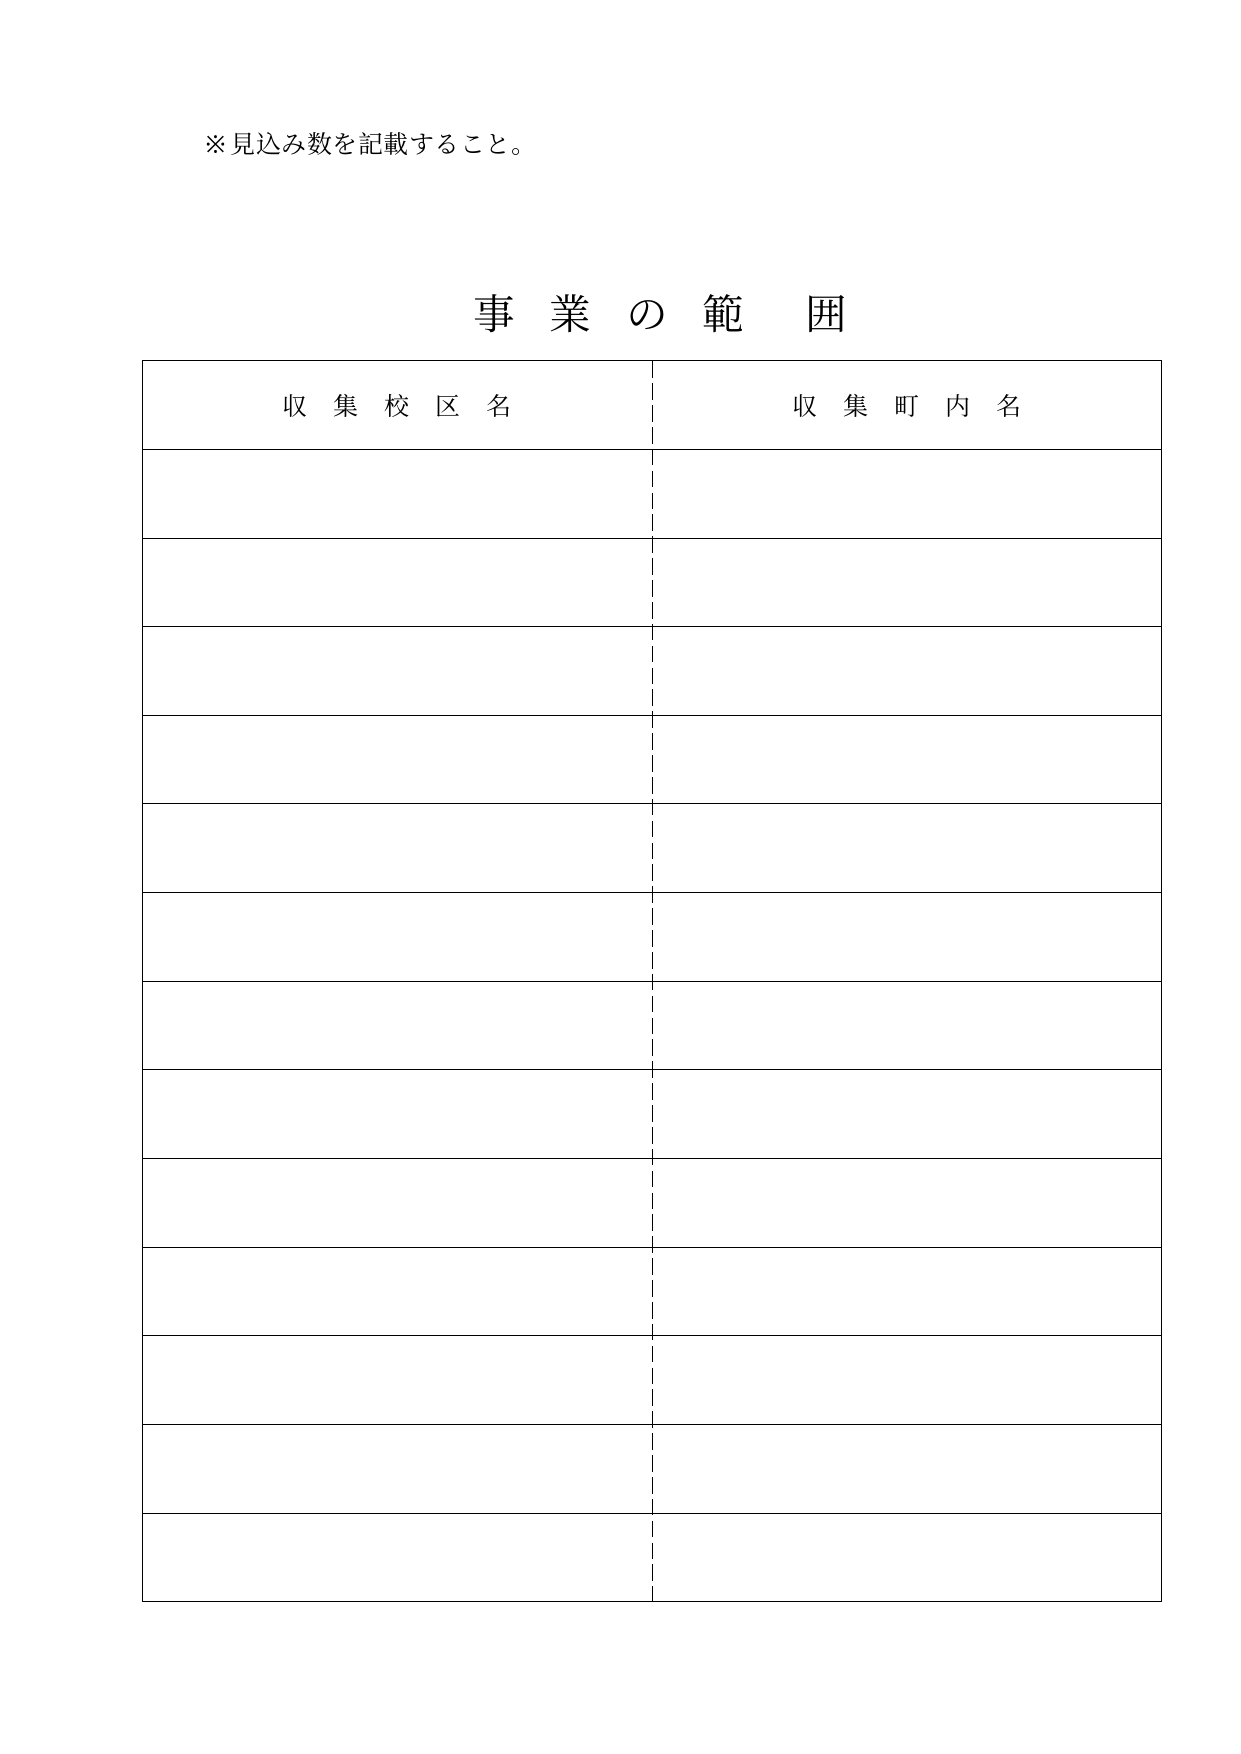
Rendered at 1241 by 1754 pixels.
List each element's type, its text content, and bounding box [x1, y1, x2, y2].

table_cell [652, 1159, 1161, 1247]
text 事業の範囲 [154, 263, 1175, 360]
table_cell [652, 1514, 1161, 1601]
table_cell [143, 1336, 652, 1424]
table_cell [143, 1514, 652, 1601]
text ※見込み数を記載すること。 [154, 118, 1175, 167]
table_cell [652, 1070, 1161, 1158]
table_cell [143, 1425, 652, 1512]
table_header 収 集 町 内 名 [652, 361, 1161, 449]
table_cell [143, 1070, 652, 1158]
table_cell [143, 1248, 652, 1335]
table_cell [652, 1248, 1161, 1335]
table_cell [143, 804, 652, 892]
table_cell [143, 450, 652, 537]
table_cell [143, 982, 652, 1069]
table_cell [652, 1336, 1161, 1424]
table_cell [652, 539, 1161, 626]
table_cell [652, 716, 1161, 803]
table_cell [652, 450, 1161, 537]
table_cell [143, 1159, 652, 1247]
table_cell [652, 893, 1161, 981]
table_header 収 集 校 区 名 [143, 361, 652, 449]
table_cell [652, 627, 1161, 715]
table_cell [143, 539, 652, 626]
table_cell [143, 716, 652, 803]
table_cell [143, 893, 652, 981]
table_cell [143, 627, 652, 715]
table_cell [652, 1425, 1161, 1512]
table_cell [652, 982, 1161, 1069]
table_cell [652, 804, 1161, 892]
